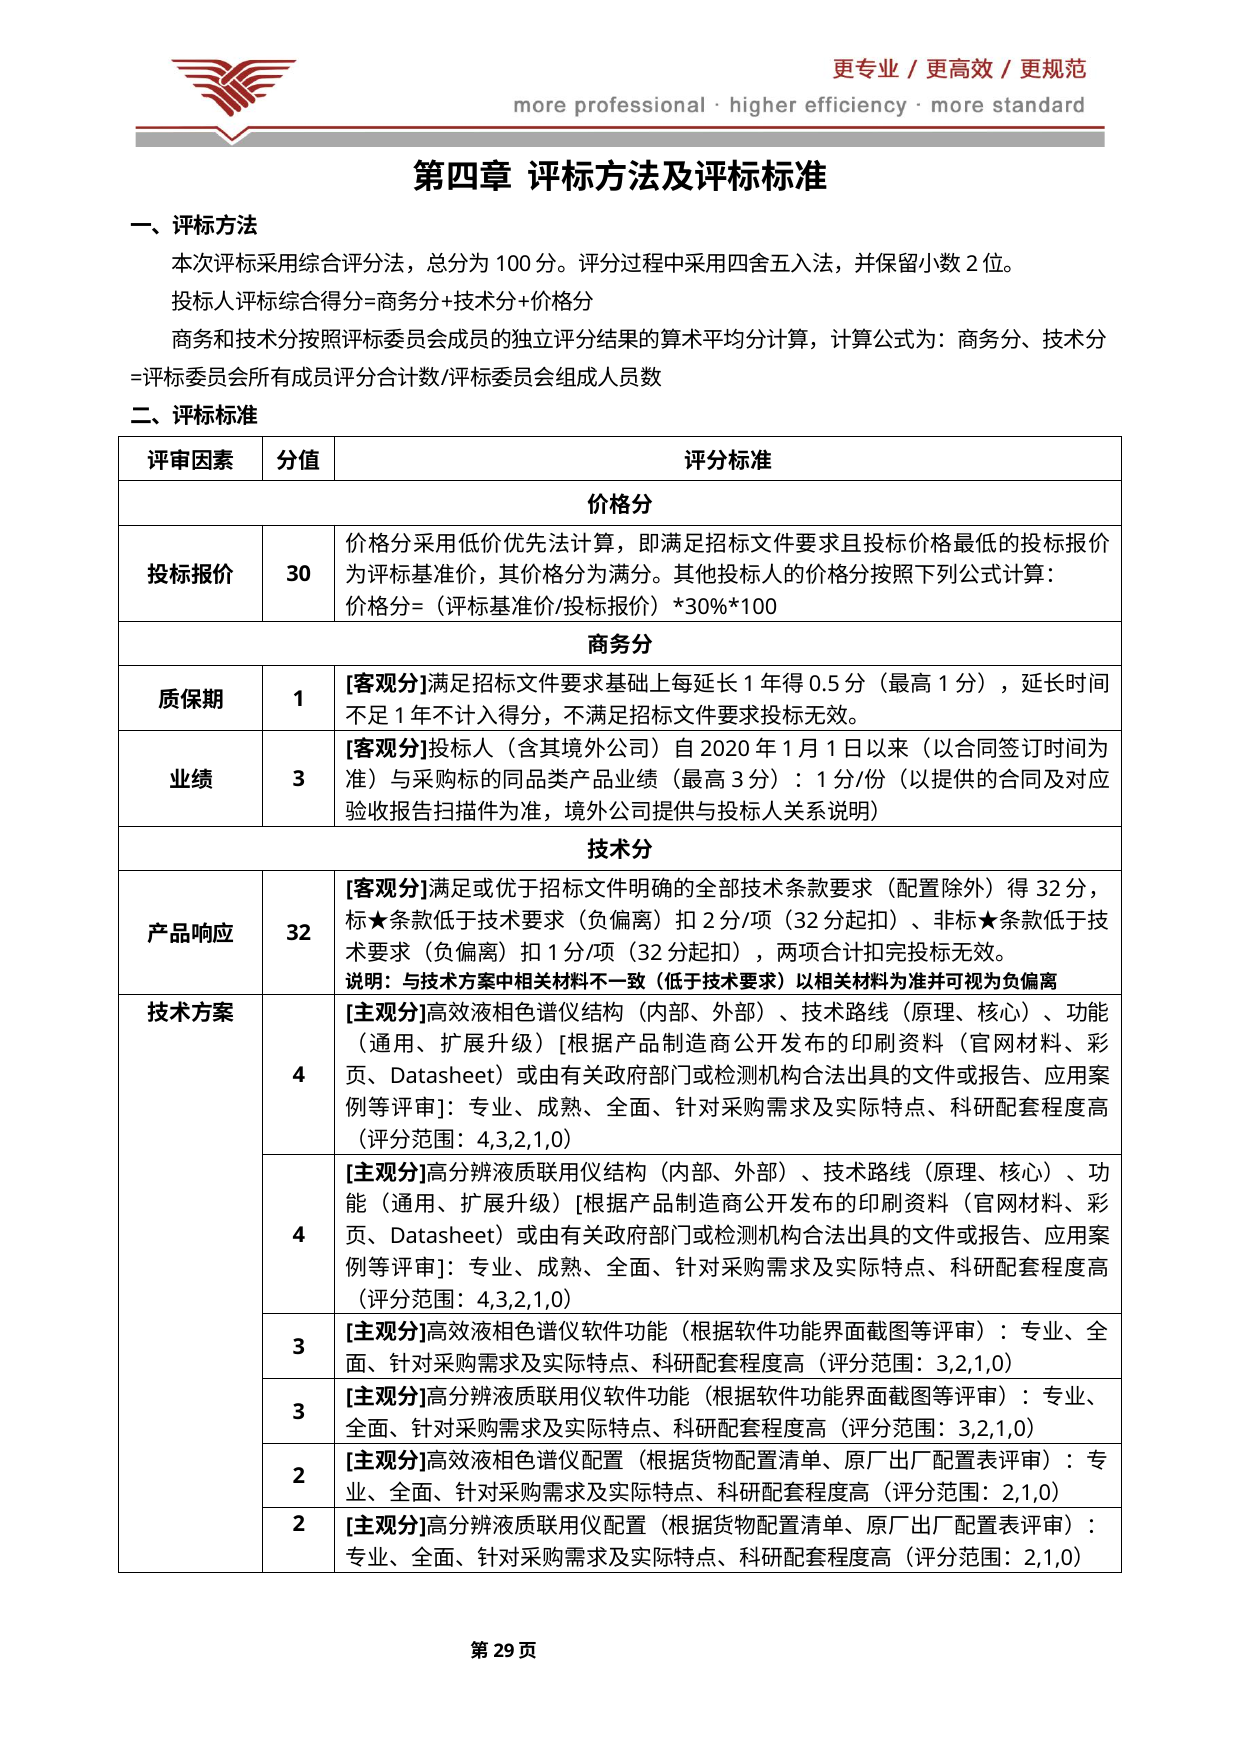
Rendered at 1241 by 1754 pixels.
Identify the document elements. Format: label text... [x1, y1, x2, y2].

picture [135, 35, 1105, 147]
table_cell 2 [263, 1508, 334, 1572]
table_cell [主观分]高效液相色谱仪软件功能（根据软件功能界面截图等评审）：专业、全面、针对采购需求及实际特点、科研配套程度高（评分范围：3,2,1,0） [335, 1314, 1121, 1378]
text 二、评标标准 [130, 398, 1110, 430]
table_cell 30 [263, 526, 334, 621]
table_cell 产品响应 [119, 871, 262, 993]
table_cell 质保期 [119, 666, 262, 729]
text 商务和技术分按照评标委员会成员的独立评分结果的算术平均分计算，计算公式为：商务分、技术分=评标委员会所有成员评分合计数/评标委员会组成人员数 [130, 322, 1110, 392]
table_cell 1 [263, 666, 334, 729]
table_header 评审因素 [119, 437, 262, 480]
table_cell [主观分]高效液相色谱仪配置（根据货物配置清单、原厂出厂配置表评审）：专业、全面、针对采购需求及实际特点、科研配套程度高（评分范围：2,1,0） [335, 1444, 1121, 1507]
table_cell [客观分]满足或优于招标文件明确的全部技术条款要求（配置除外）得32分，标★条款低于技术要求（负偏离）扣2分/项（32分起扣）、非标★条款低于技术要求（负偏离）扣1分/项（32分起扣），两项合计扣完投标无效。 说明：与技术方案中相关材料不一致（低于技术要求）以相关材料为准并可视为负偏离 [335, 871, 1121, 993]
table_cell 32 [263, 871, 334, 993]
table_cell 4 [263, 995, 334, 1153]
table_header 分值 [263, 437, 334, 480]
table_cell 价格分 [119, 481, 1121, 524]
table_cell 4 [263, 1155, 334, 1313]
text 一、评标方法 [130, 208, 1110, 239]
table_cell 商务分 [119, 622, 1121, 665]
table_cell 技术方案 [119, 995, 262, 1572]
table_cell [客观分]满足招标文件要求基础上每延长1年得0.5分（最高1分），延长时间不足1年不计入得分，不满足招标文件要求投标无效。 [335, 666, 1121, 729]
table_cell 2 [263, 1444, 334, 1507]
table_cell [主观分]高分辨液质联用仪软件功能（根据软件功能界面截图等评审）：专业、全面、针对采购需求及实际特点、科研配套程度高（评分范围：3,2,1,0） [335, 1379, 1121, 1442]
table_cell 3 [263, 731, 334, 826]
table_cell [主观分]高效液相色谱仪结构（内部、外部）、技术路线（原理、核心）、功能（通用、扩展升级）[根据产品制造商公开发布的印刷资料（官网材料、彩页、Datasheet）或由有关政府部门或检测机构合法出具的文件或报告、应用案例等评审]：专业、成熟、全面、针对采购需求及实际特点、科研配套程度高（评分范围：4,3,2,1,0） [335, 995, 1121, 1153]
table_cell 投标报价 [119, 526, 262, 621]
table_cell 价格分采用低价优先法计算，即满足招标文件要求且投标价格最低的投标报价为评标基准价，其价格分为满分。其他投标人的价格分按照下列公式计算： 价格分=（评标基准价/投标报价）*30%*100 [335, 526, 1121, 621]
table_cell 技术分 [119, 827, 1121, 870]
text 投标人评标综合得分=商务分+技术分+价格分 [130, 284, 1110, 316]
table_cell [主观分]高分辨液质联用仪配置（根据货物配置清单、原厂出厂配置表评审）：专业、全面、针对采购需求及实际特点、科研配套程度高（评分范围：2,1,0） [335, 1508, 1121, 1572]
table_cell 3 [263, 1314, 334, 1378]
table_cell [主观分]高分辨液质联用仪结构（内部、外部）、技术路线（原理、核心）、功能（通用、扩展升级）[根据产品制造商公开发布的印刷资料（官网材料、彩页、Datasheet）或由有关政府部门或检测机构合法出具的文件或报告、应用案例等评审]：专业、成熟、全面、针对采购需求及实际特点、科研配套程度高（评分范围：4,3,2,1,0） [335, 1155, 1121, 1313]
table_cell [客观分]投标人（含其境外公司）自2020年1月1日以来（以合同签订时间为准）与采购标的同品类产品业绩（最高3分）：1分/份（以提供的合同及对应验收报告扫描件为准，境外公司提供与投标人关系说明） [335, 731, 1121, 826]
text 本次评标采用综合评分法，总分为100分。评分过程中采用四舍五入法，并保留小数2位。 [130, 246, 1110, 277]
table_cell 3 [263, 1379, 334, 1442]
table_cell 业绩 [119, 731, 262, 826]
table_header 评分标准 [335, 437, 1121, 480]
text 第四章 评标方法及评标标准 [130, 150, 1110, 198]
